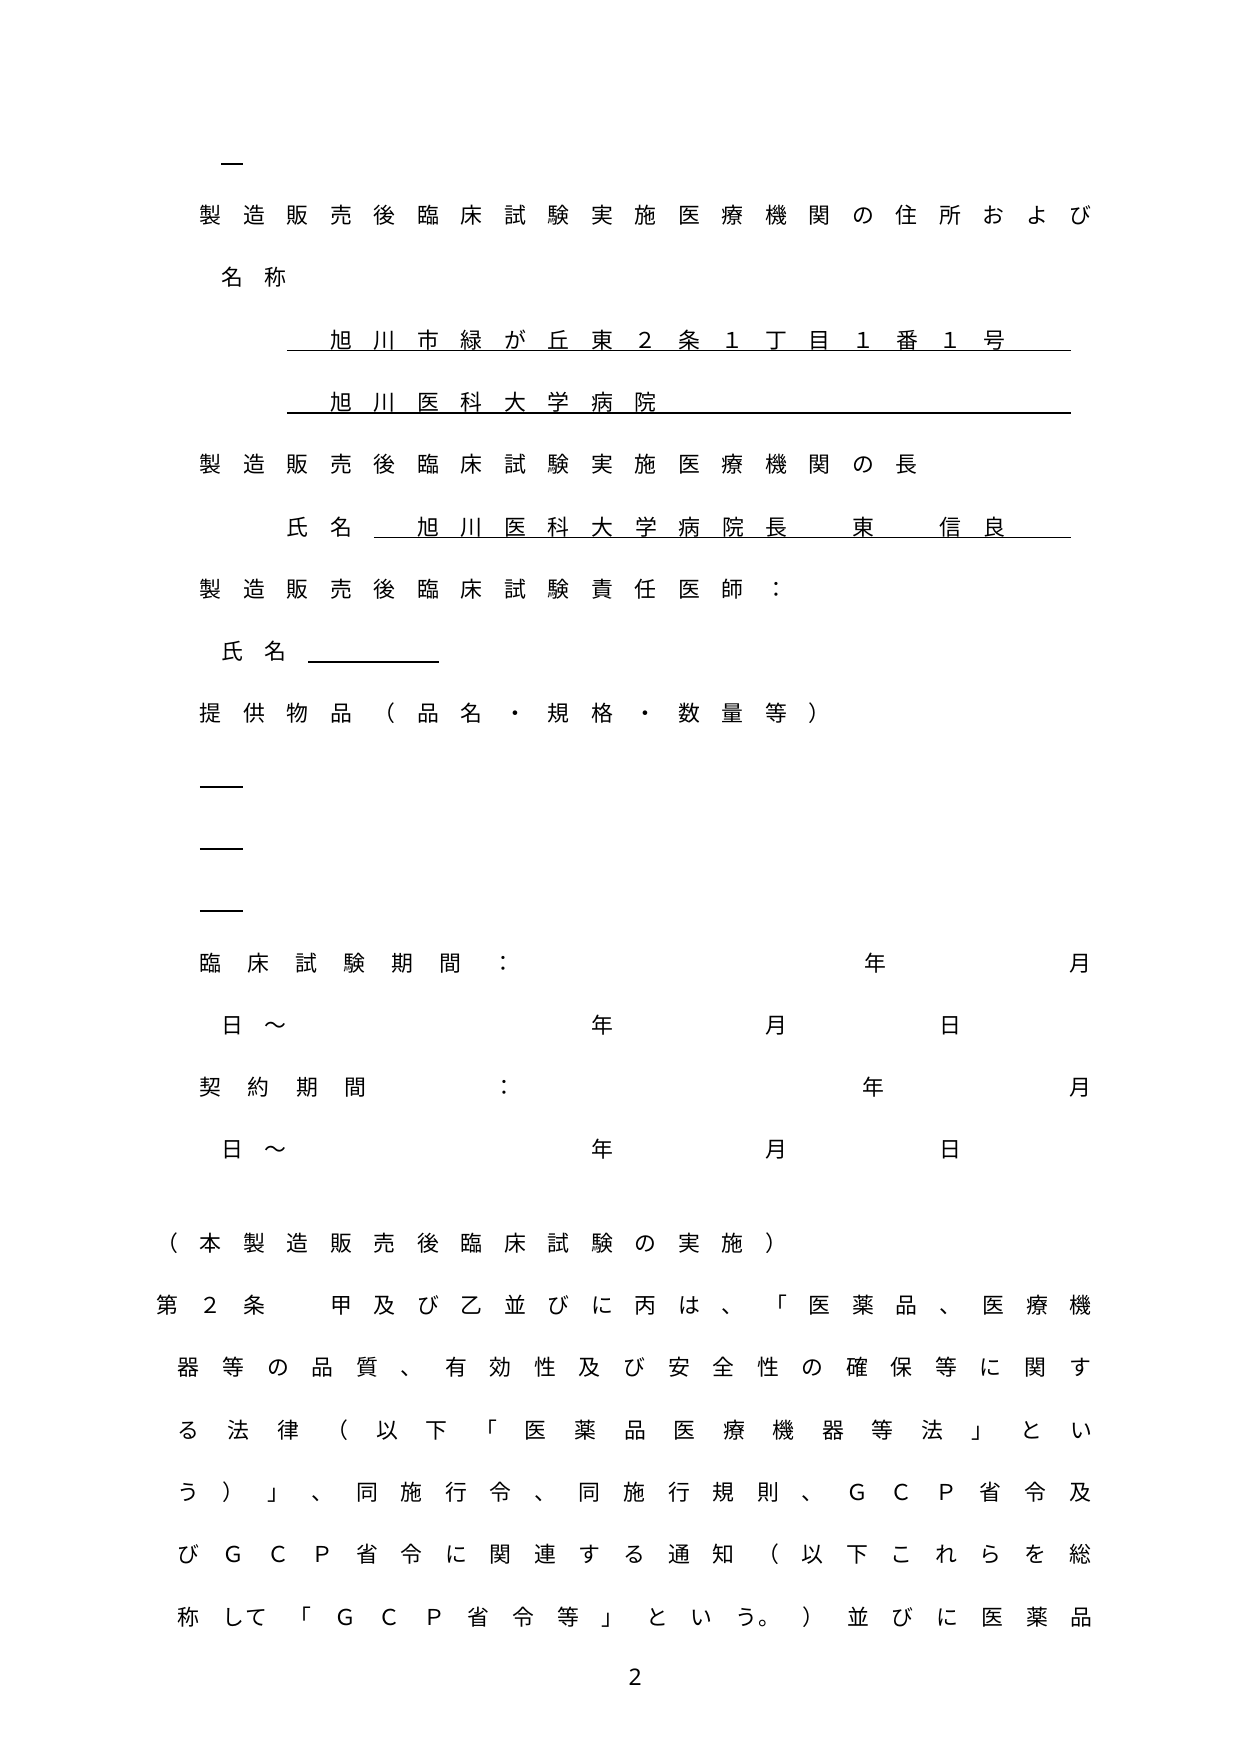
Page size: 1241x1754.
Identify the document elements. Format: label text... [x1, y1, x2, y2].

text 臨床試験期間： 年 月 日～ 年 月 日 [178, 930, 1114, 1055]
text 旭川市緑が丘東２条１丁目１番１号 [156, 307, 1114, 369]
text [177, 120, 1114, 183]
text 契約期間 ： 年 月 日～ 年 月 日 [178, 1055, 1114, 1179]
text 製造販売後臨床試験実施医療機関の長 [156, 432, 1114, 494]
text （本製造販売後臨床試験の実施） [156, 1211, 1114, 1273]
text 製造販売後臨床試験責任医師： 氏名 [178, 556, 1114, 681]
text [156, 1273, 1114, 1647]
text 製造販売後臨床試験実施医療機関の住所および名称 [178, 183, 1114, 307]
text 氏名 旭川医科大学病院長 東 信良 [156, 494, 1114, 556]
text 旭川医科大学病院 [156, 369, 1114, 432]
text 提供物品（品名・規格・数量等） [178, 681, 1114, 743]
